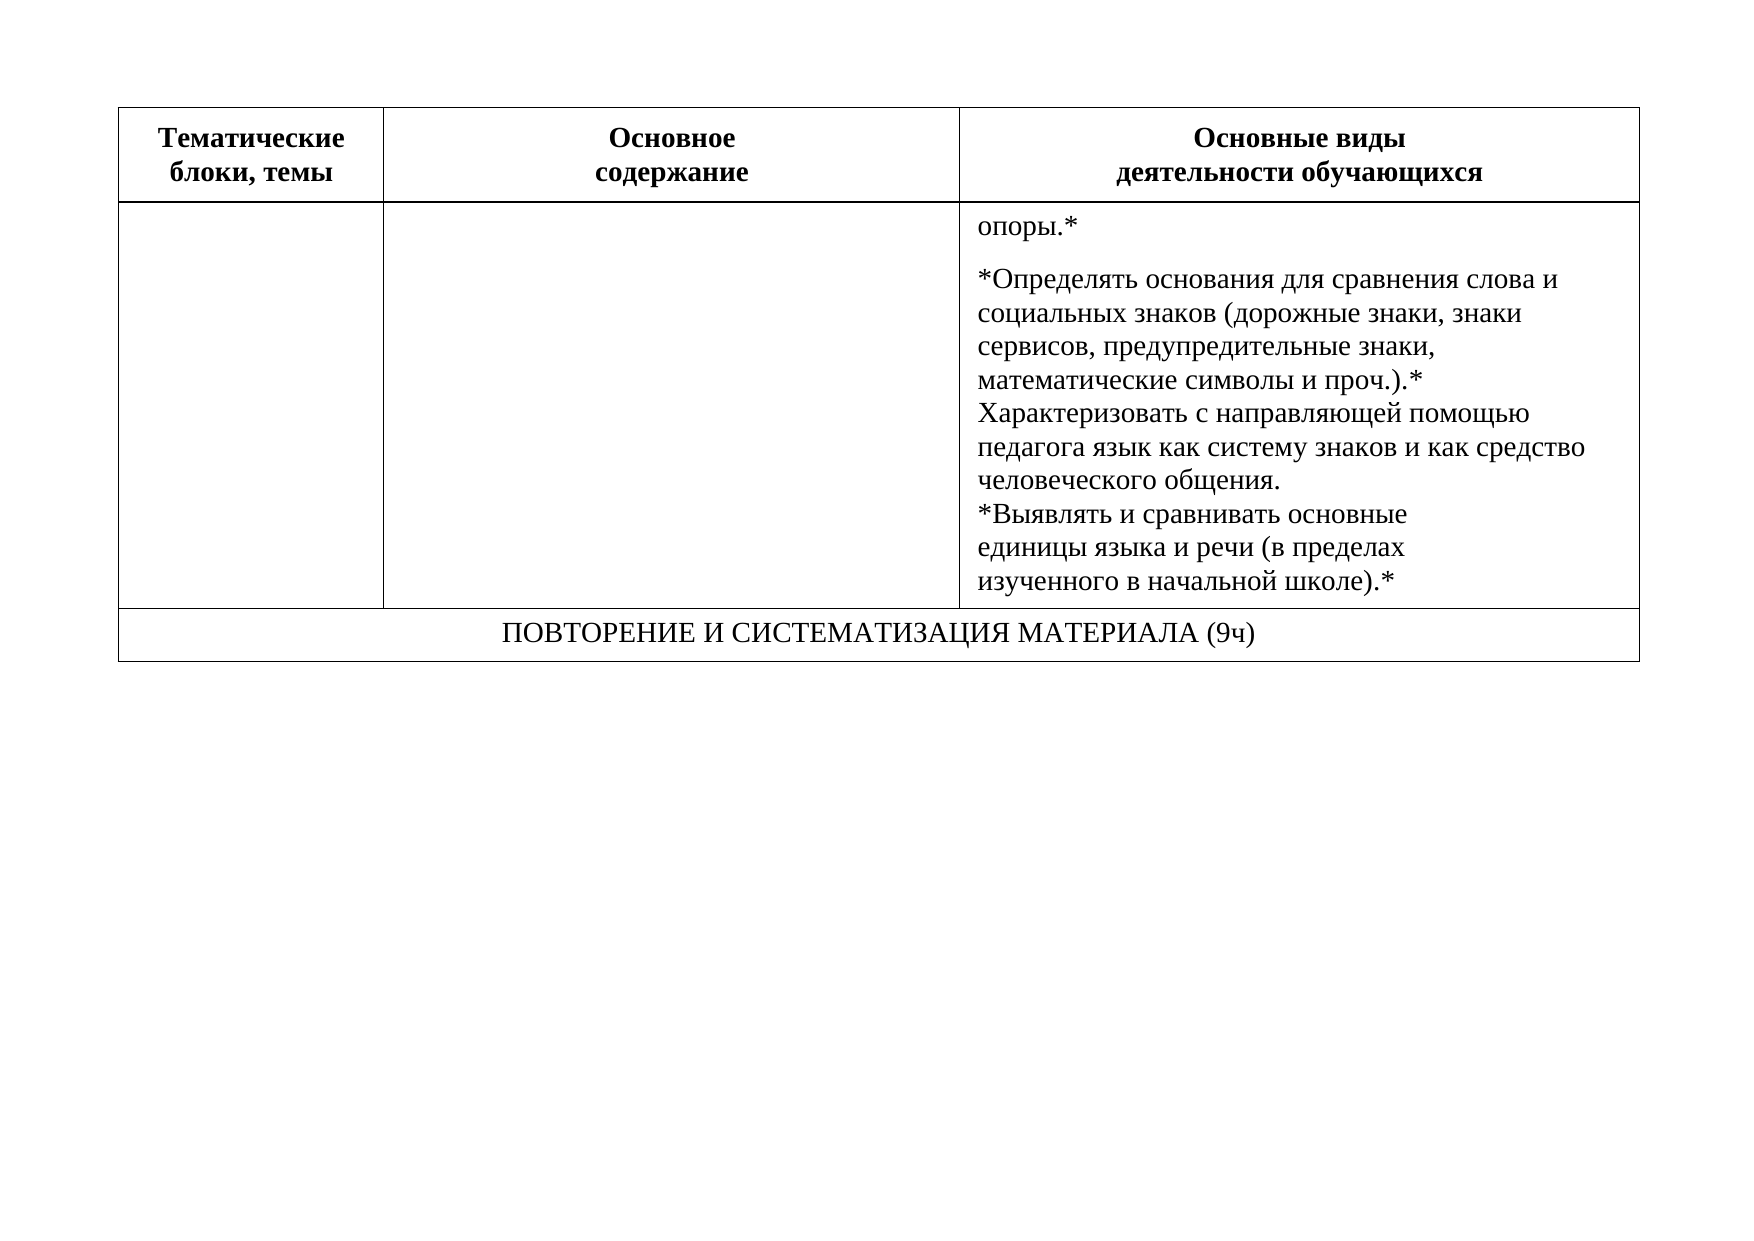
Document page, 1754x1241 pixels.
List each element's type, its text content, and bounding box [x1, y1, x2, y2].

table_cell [960, 203, 1639, 608]
table_header Тематические блоки, темы [119, 108, 383, 201]
table_cell ПОВТОРЕНИЕ И СИСТЕМАТИЗАЦИЯ МАТЕРИАЛА (9ч) [119, 609, 1639, 661]
table_cell [119, 203, 383, 608]
table_header Основные виды деятельности обучающихся [960, 108, 1639, 201]
table_header Основное содержание [384, 108, 959, 201]
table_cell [384, 203, 959, 608]
